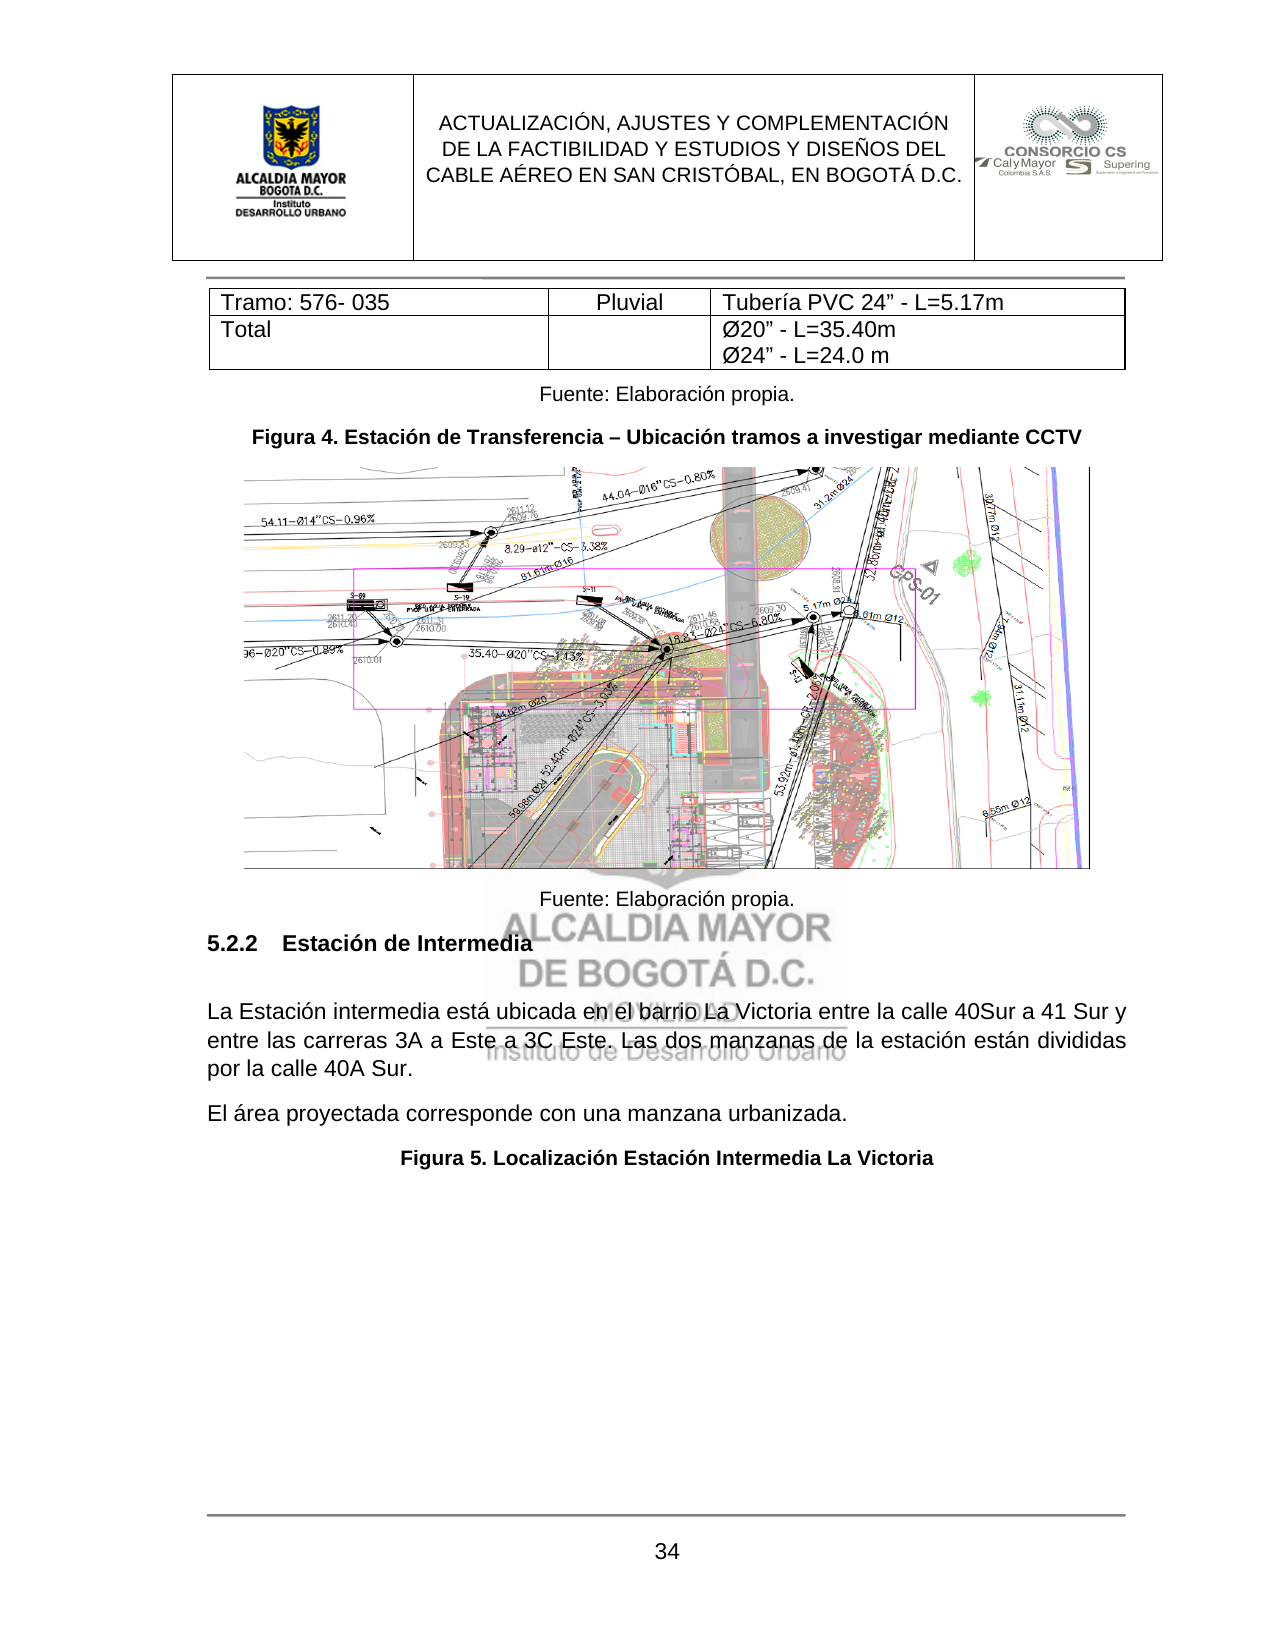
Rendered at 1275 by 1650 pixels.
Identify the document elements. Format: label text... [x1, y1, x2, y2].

text El área proyectada corresponde con una manzana urbanizada. [207, 1100, 1127, 1127]
table_cell Ø20” - L=35.40m Ø24” - L=24.0 m [711, 316, 1124, 369]
picture [231, 99, 355, 228]
text Fuente: Elaboración propia. [207, 382, 1127, 406]
text Figura 5. Localización Estación Intermedia La Victoria [207, 1145, 1127, 1169]
table_cell Total [210, 316, 548, 369]
text La Estación intermedia está ubicada en el barrio La Victoria entre la calle 40Sur a 41 Sur y entre las carreras 3A a Este a 3C Este. Las dos manzanas de la estación están divididas por la calle 40A Sur. [207, 998, 1127, 1082]
table_cell Tubería PVC 24” - L=5.17m [711, 289, 1124, 315]
text Figura 4. Estación de Transferencia – Ubicación tramos a investigar mediante CCTV [207, 425, 1127, 449]
picture [975, 105, 1159, 176]
text Fuente: Elaboración propia. [207, 887, 1127, 911]
table_cell [549, 316, 710, 369]
table_cell Pluvial [549, 289, 710, 315]
subtitle Estación de Intermedia [207, 929, 1127, 956]
table_cell Tramo: 576- 035 [210, 289, 548, 315]
picture [243, 467, 1091, 869]
